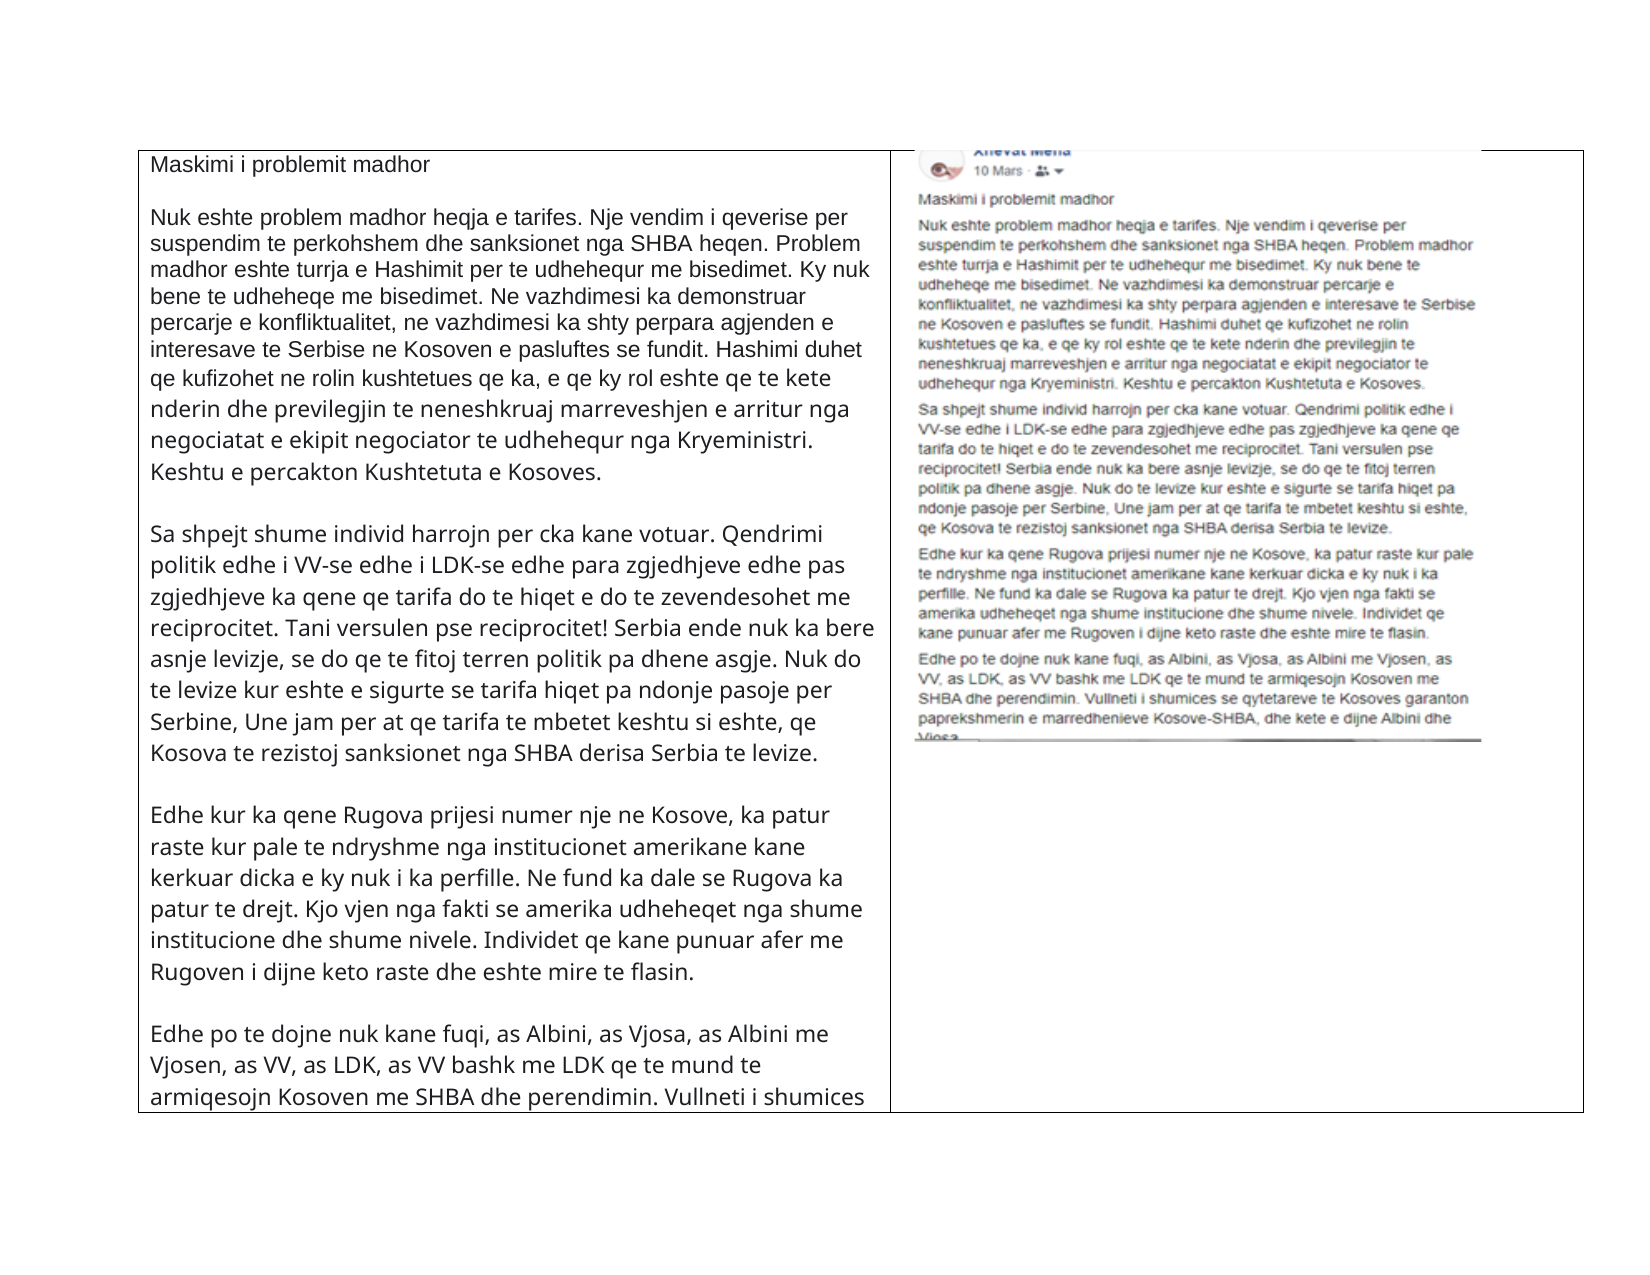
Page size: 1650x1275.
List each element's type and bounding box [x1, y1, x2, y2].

table_header [891, 151, 1583, 1112]
picture [914, 150, 1482, 742]
table_header [139, 151, 890, 1112]
